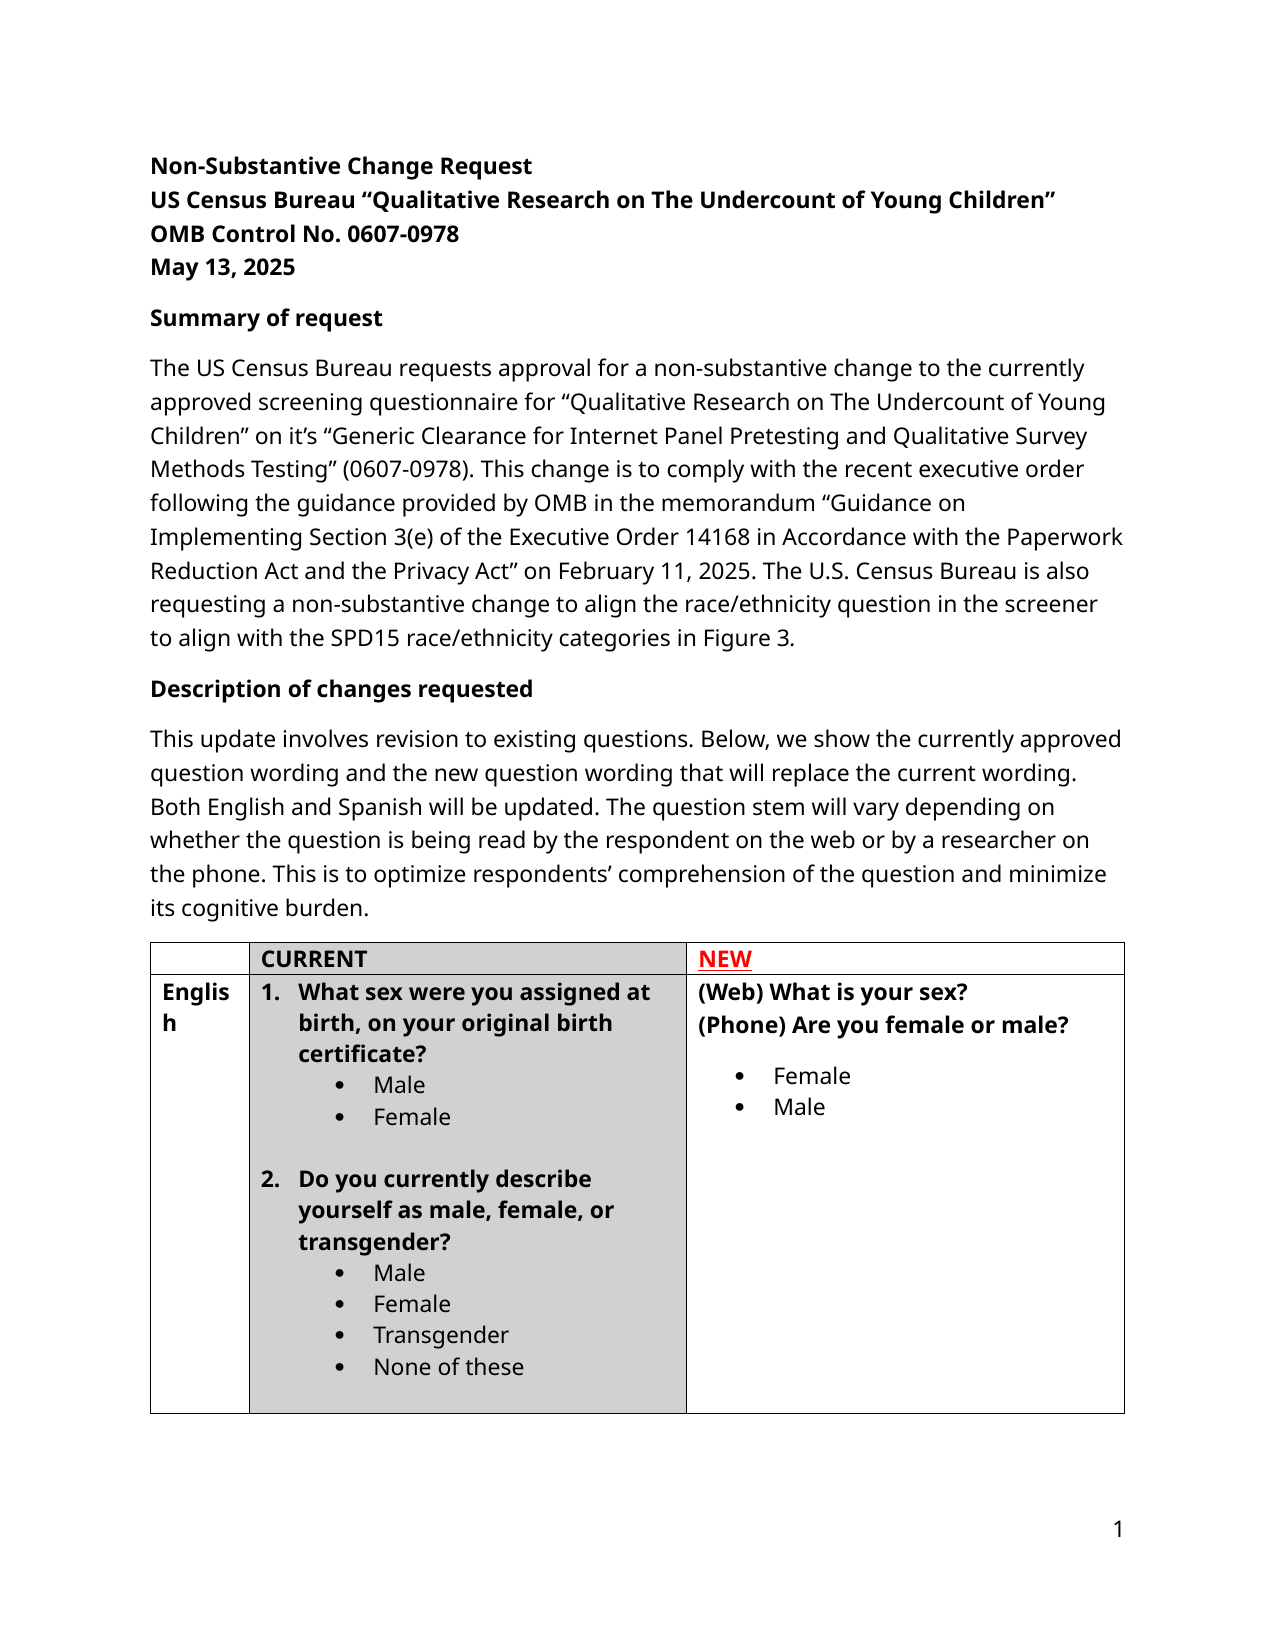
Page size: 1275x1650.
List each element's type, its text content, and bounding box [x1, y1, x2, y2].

text The US Census Bureau requests approval for a non-substantive change to the currently approved screening questionnaire for “Qualitative Research on The Undercount of Young Children” on it’s “Generic Clearance for Internet Panel Pretesting and Qualitative Survey Methods Testing” (0607-0978). This change is to comply with the recent executive order following the guidance provided by OMB in the memorandum “Guidance on Implementing Section 3(e) of the Executive Order 14168 in Accordance with the Paperwork Reduction Act and the Privacy Act” on February 11, 2025. The U.S. Census Bureau is also requesting a non-substantive change to align the race/ethnicity question in the screener to align with the SPD15 race/ethnicity categories in Figure 3. [150, 352, 1125, 653]
text This update involves revision to existing questions. Below, we show the currently approved question wording and the new question wording that will replace the current wording. Both English and Spanish will be updated. The question stem will vary depending on whether the question is being read by the respondent on the web or by a researcher on the phone. This is to optimize respondents’ comprehension of the question and minimize its cognitive burden. [150, 723, 1125, 923]
table_cell (Web) What is your sex? (Phone) Are you female or male? Female Male [687, 975, 1124, 1413]
table_cell What sex were you assigned at birth, on your original birth certificate? Male Female Do you currently describe yourself as male, female, or transgender? Male Female Transgender None of these [250, 975, 686, 1413]
table_header [151, 943, 249, 974]
text Non-Substantive Change Request US Census Bureau “Qualitative Research on The Undercount of Young Children” OMB Control No. 0607-0978 May 13, 2025 [150, 150, 1125, 282]
text Description of changes requested [150, 672, 1125, 704]
table_cell English [151, 975, 249, 1413]
text Summary of request [150, 302, 1125, 333]
table_header CURRENT [250, 943, 686, 974]
table_header NEW [687, 943, 1124, 974]
